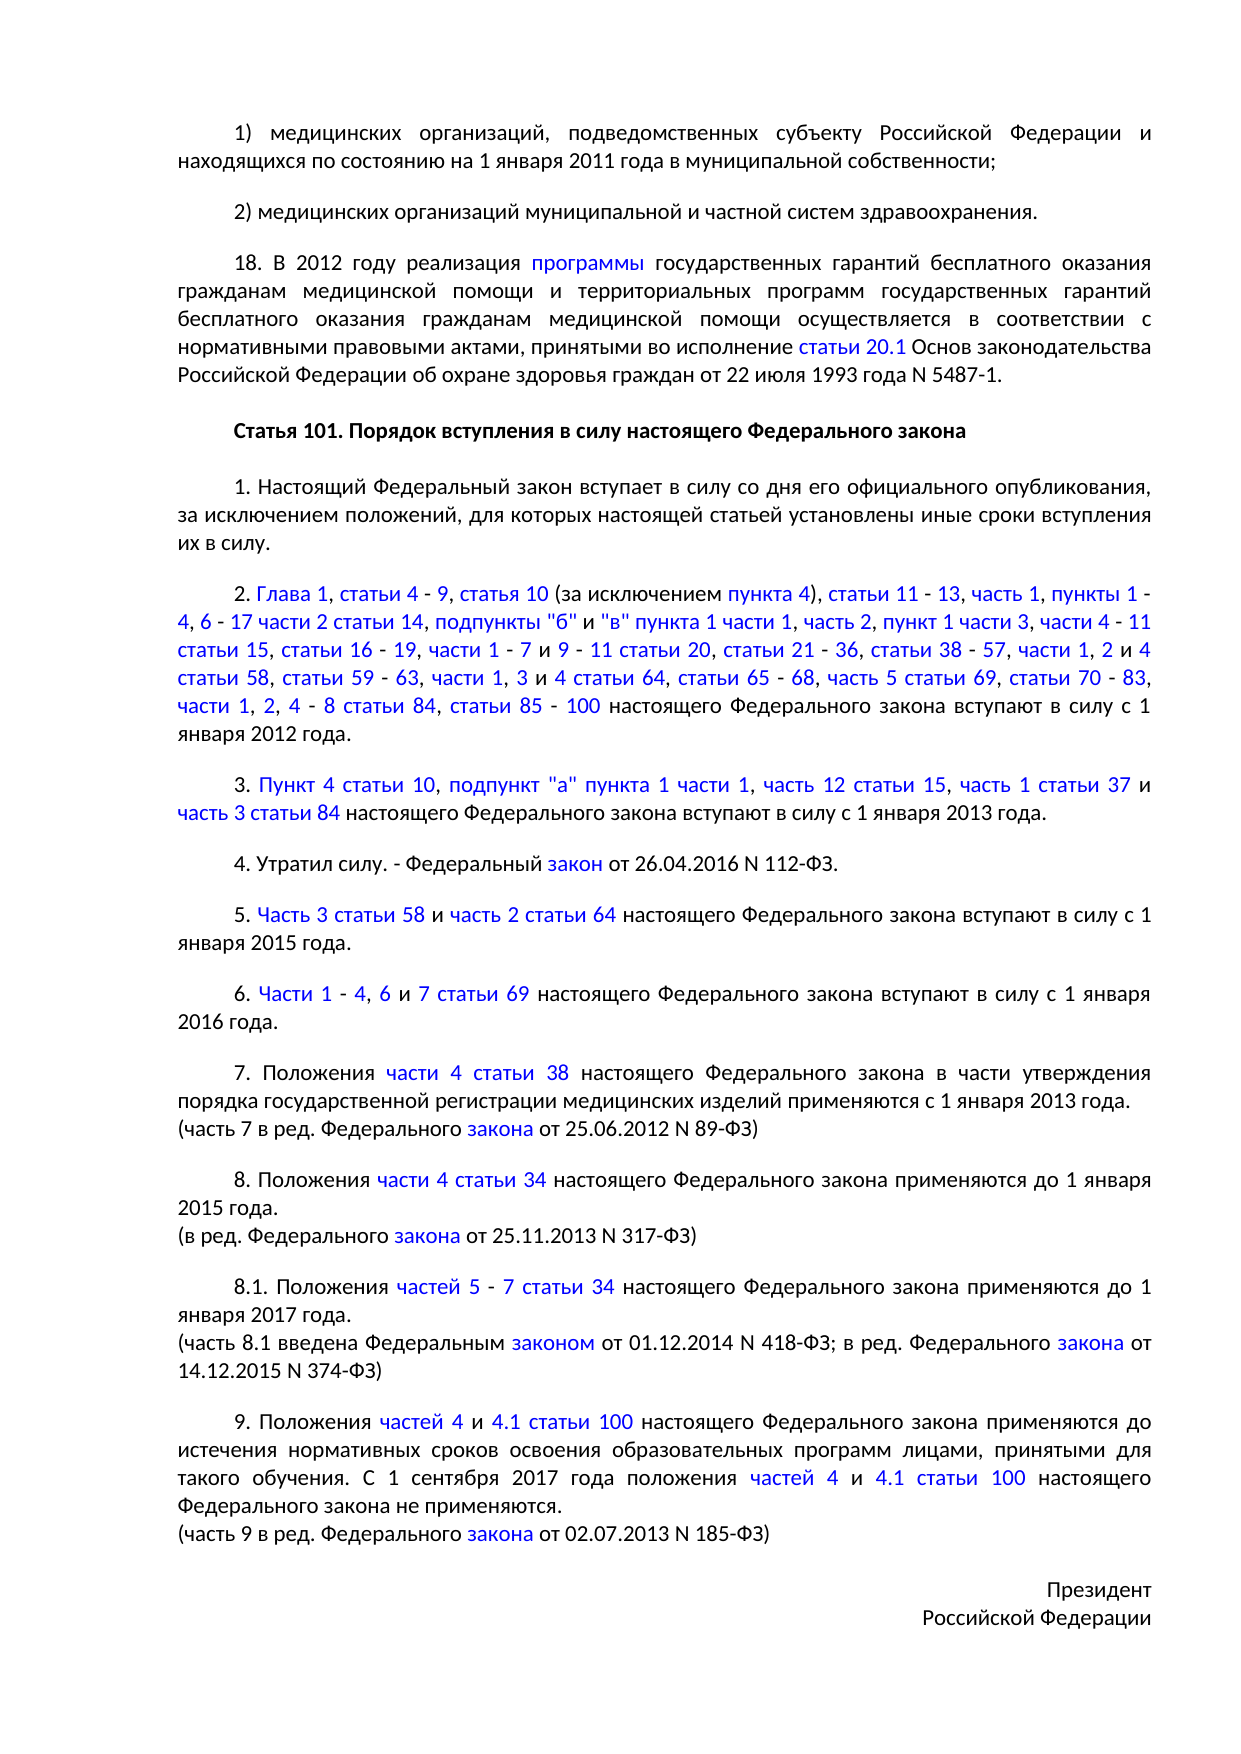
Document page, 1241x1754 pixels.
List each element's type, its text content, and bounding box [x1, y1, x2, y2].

text 2) медицинских организаций муниципальной и частной систем здравоохранения. [177, 197, 1152, 225]
text (часть 7 в ред. Федерального закона от 25.06.2012 N 89-ФЗ) [177, 1114, 1152, 1142]
text 8.1. Положения частей 5 - 7 статьи 34 настоящего Федерального закона применяются до 1 января 2017 года. [177, 1272, 1152, 1328]
text 18. В 2012 году реализация программы государственных гарантий бесплатного оказания гражданам медицинской помощи и территориальных программ государственных гарантий бесплатного оказания гражданам медицинской помощи осуществляется в соответствии с нормативными правовыми актами, принятыми во исполнение статьи 20.1 Основ законодательства Российской Федерации об охране здоровья граждан от 22 июля 1993 года N 5487-1. [177, 248, 1152, 388]
text 9. Положения частей 4 и 4.1 статьи 100 настоящего Федерального закона применяются до истечения нормативных сроков освоения образовательных программ лицами, принятыми для такого обучения. С 1 сентября 2017 года положения частей 4 и 4.1 статьи 100 настоящего Федерального закона не применяются. [177, 1407, 1152, 1519]
text (часть 8.1 введена Федеральным законом от 01.12.2014 N 418-ФЗ; в ред. Федерального закона от 14.12.2015 N 374-ФЗ) [177, 1328, 1152, 1384]
text Российской Федерации [177, 1603, 1152, 1631]
text (в ред. Федерального закона от 25.11.2013 N 317-ФЗ) [177, 1221, 1152, 1249]
text 5. Часть 3 статьи 58 и часть 2 статьи 64 настоящего Федерального закона вступают в силу с 1 января 2015 года. [177, 900, 1152, 956]
title Статья 101. Порядок вступления в силу настоящего Федерального закона [177, 416, 1152, 444]
text 1) медицинских организаций, подведомственных субъекту Российской Федерации и находящихся по состоянию на 1 января 2011 года в муниципальной собственности; [177, 118, 1152, 174]
text 6. Части 1 - 4, 6 и 7 статьи 69 настоящего Федерального закона вступают в силу с 1 января 2016 года. [177, 979, 1152, 1035]
text 1. Настоящий Федеральный закон вступает в силу со дня его официального опубликования, за исключением положений, для которых настоящей статьей установлены иные сроки вступления их в силу. [177, 472, 1152, 556]
text (часть 9 в ред. Федерального закона от 02.07.2013 N 185-ФЗ) [177, 1519, 1152, 1547]
text 4. Утратил силу. - Федеральный закон от 26.04.2016 N 112-ФЗ. [177, 849, 1152, 877]
text 3. Пункт 4 статьи 10, подпункт "а" пункта 1 части 1, часть 12 статьи 15, часть 1 статьи 37 и часть 3 статьи 84 настоящего Федерального закона вступают в силу с 1 января 2013 года. [177, 770, 1152, 826]
text Президент [177, 1575, 1152, 1603]
text 2. Глава 1, статьи 4 - 9, статья 10 (за исключением пункта 4), статьи 11 - 13, часть 1, пункты 1 - 4, 6 - 17 части 2 статьи 14, подпункты "б" и "в" пункта 1 части 1, часть 2, пункт 1 части 3, части 4 - 11 статьи 15, статьи 16 - 19, части 1 - 7 и 9 - 11 статьи 20, статьи 21 - 36, статьи 38 - 57, части 1, 2 и 4 статьи 58, статьи 59 - 63, части 1, 3 и 4 статьи 64, статьи 65 - 68, часть 5 статьи 69, статьи 70 - 83, части 1, 2, 4 - 8 статьи 84, статьи 85 - 100 настоящего Федерального закона вступают в силу с 1 января 2012 года. [177, 579, 1152, 747]
text 7. Положения части 4 статьи 38 настоящего Федерального закона в части утверждения порядка государственной регистрации медицинских изделий применяются с 1 января 2013 года. [177, 1058, 1152, 1114]
text 8. Положения части 4 статьи 34 настоящего Федерального закона применяются до 1 января 2015 года. [177, 1165, 1152, 1221]
